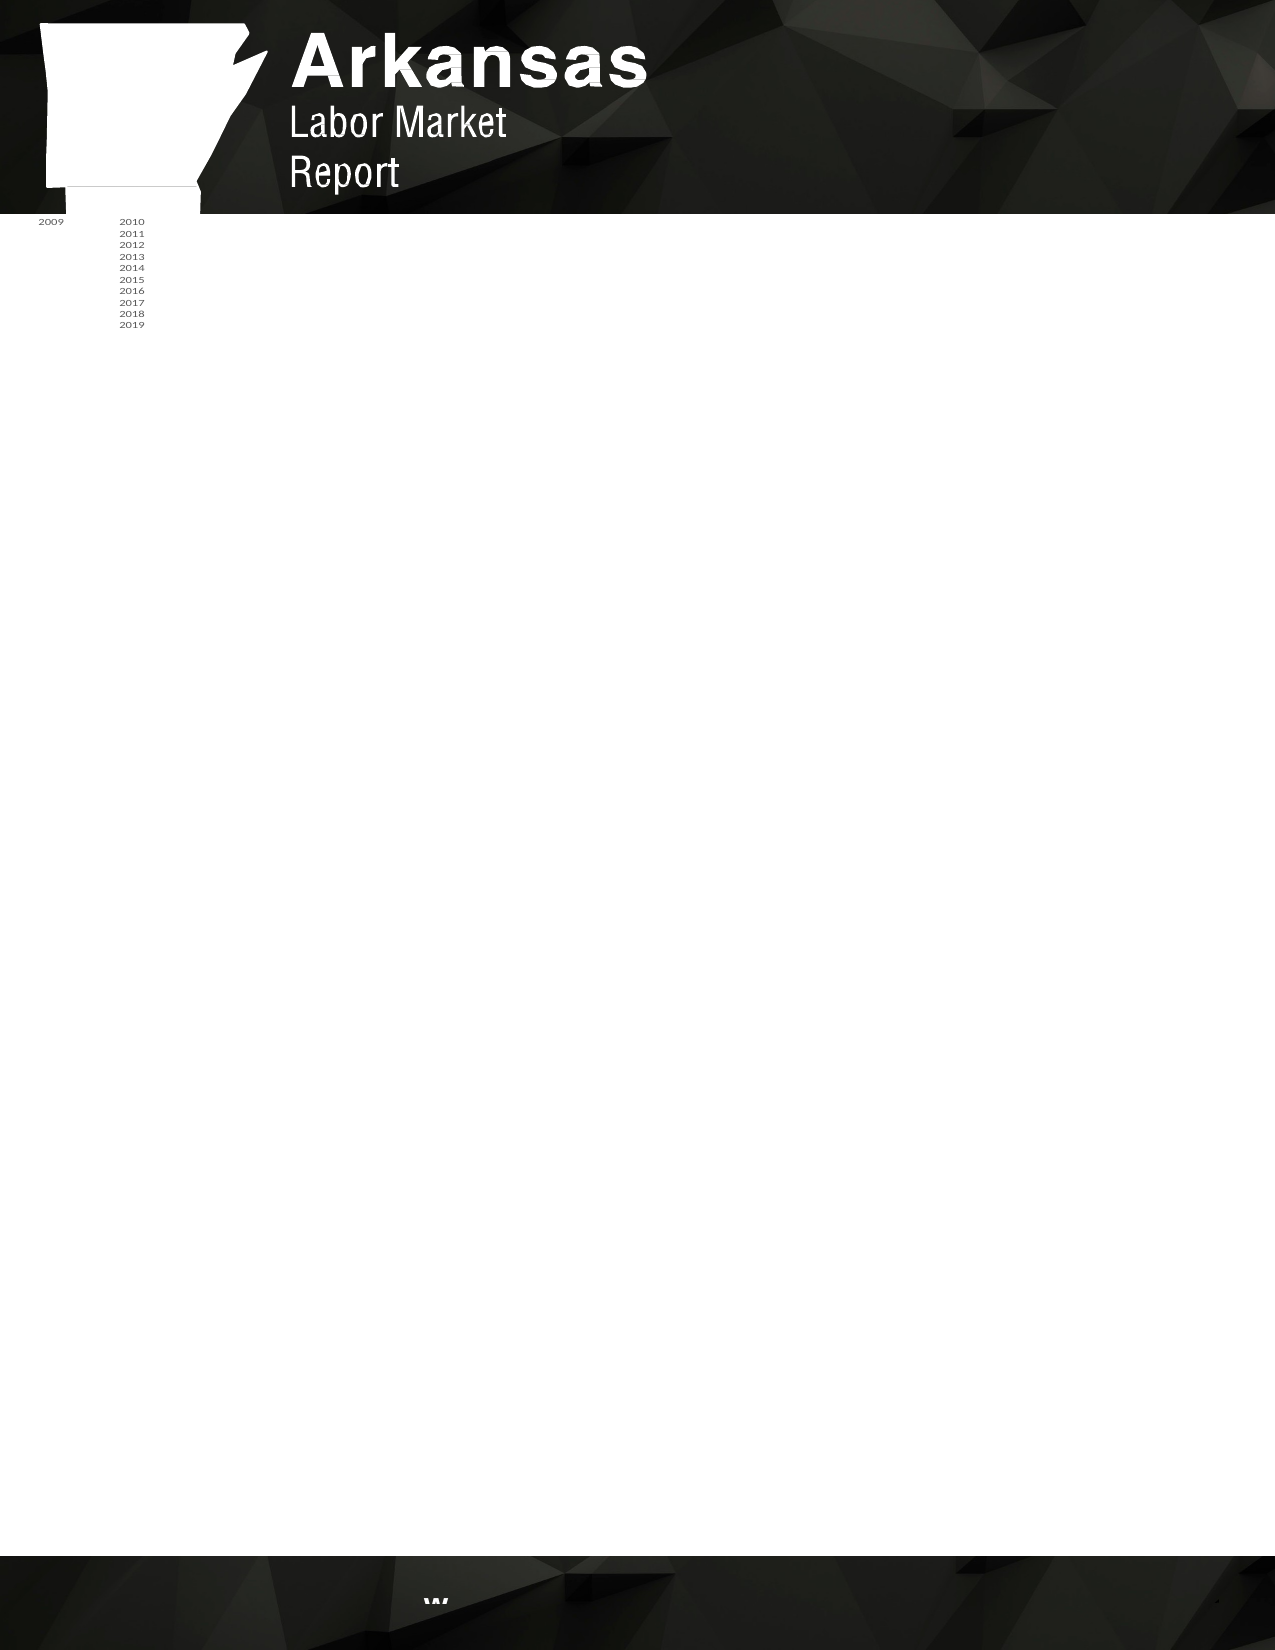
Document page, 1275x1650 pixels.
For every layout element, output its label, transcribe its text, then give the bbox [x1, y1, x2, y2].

picture [0, 0, 1275, 214]
picture [0, 1556, 1275, 1650]
text 2009 2010 2011 2012 2013 2014 2015 2016 2017 2018 2019 [38, 217, 204, 331]
